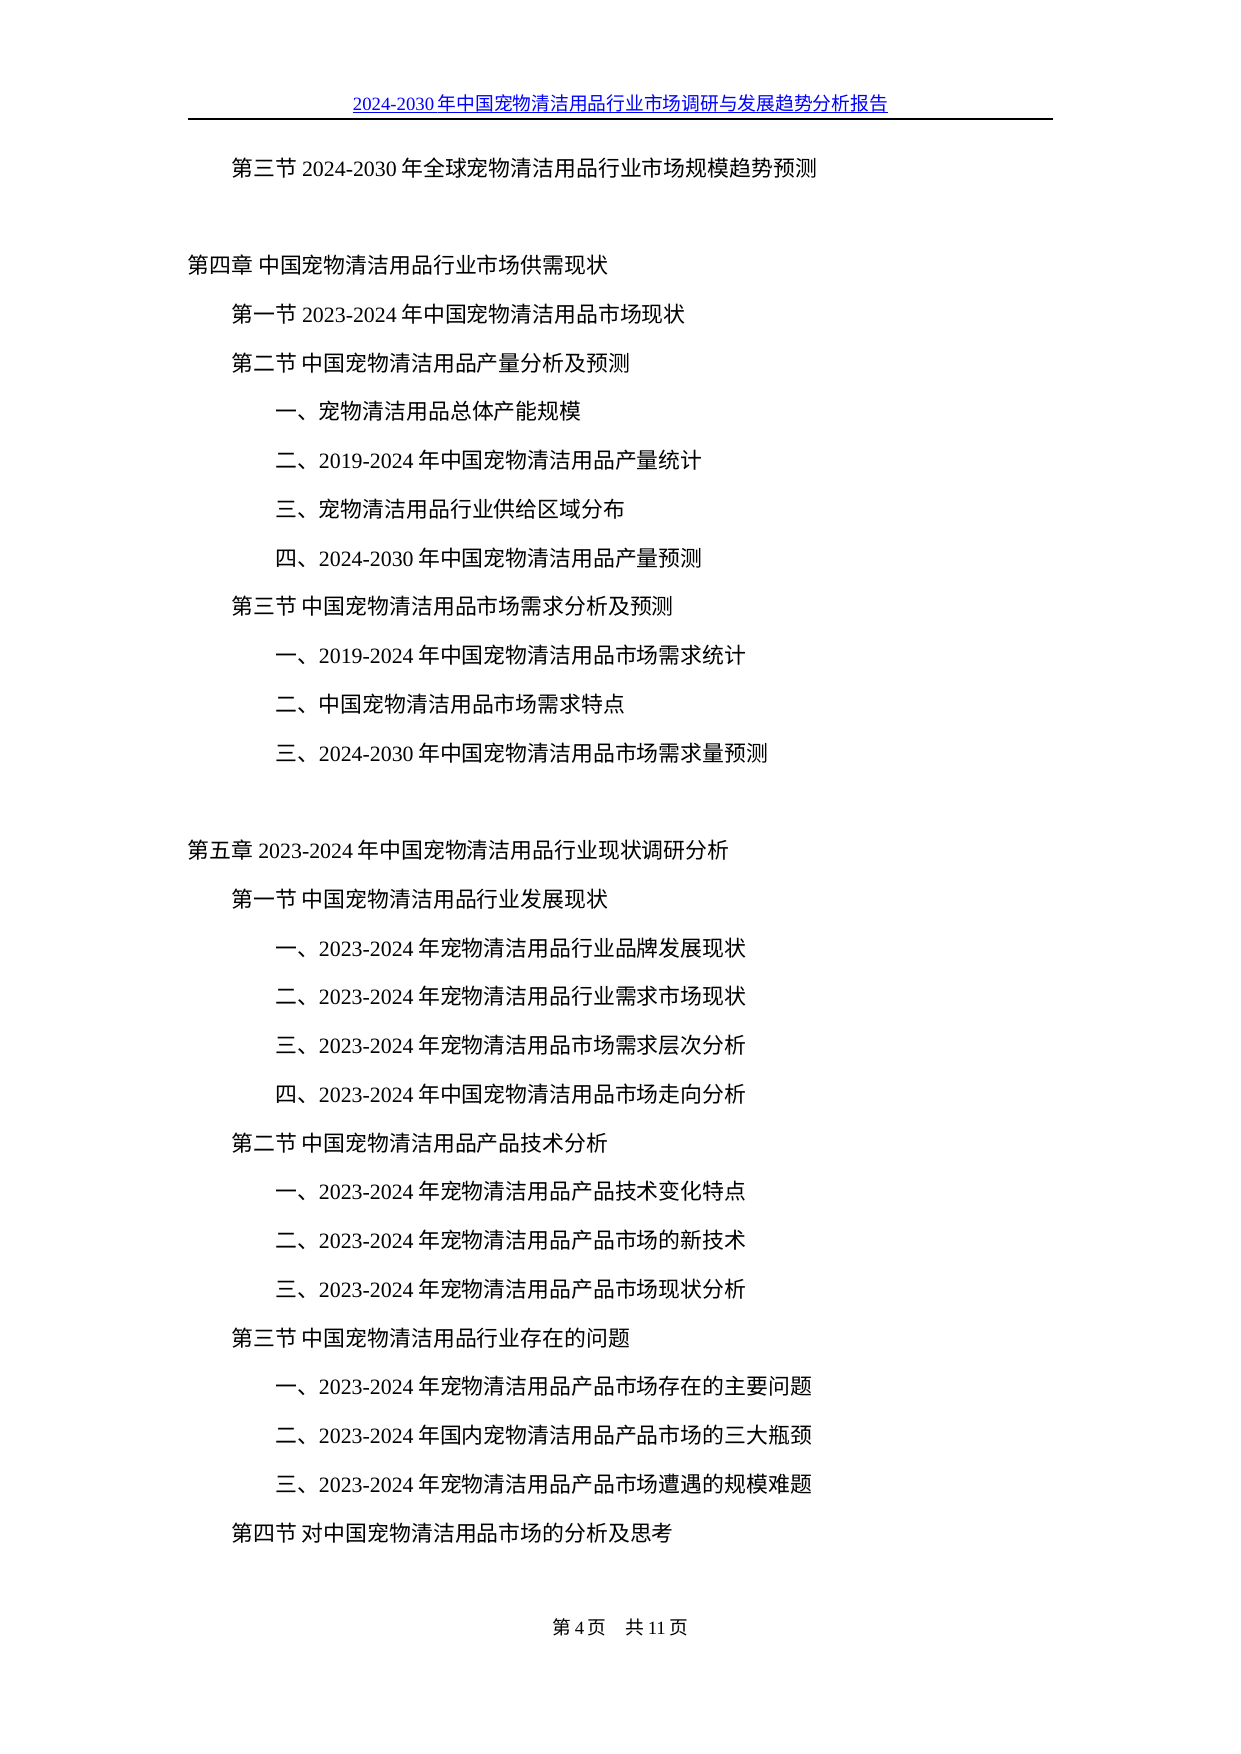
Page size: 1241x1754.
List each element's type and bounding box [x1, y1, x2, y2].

text [187, 150, 1053, 1548]
